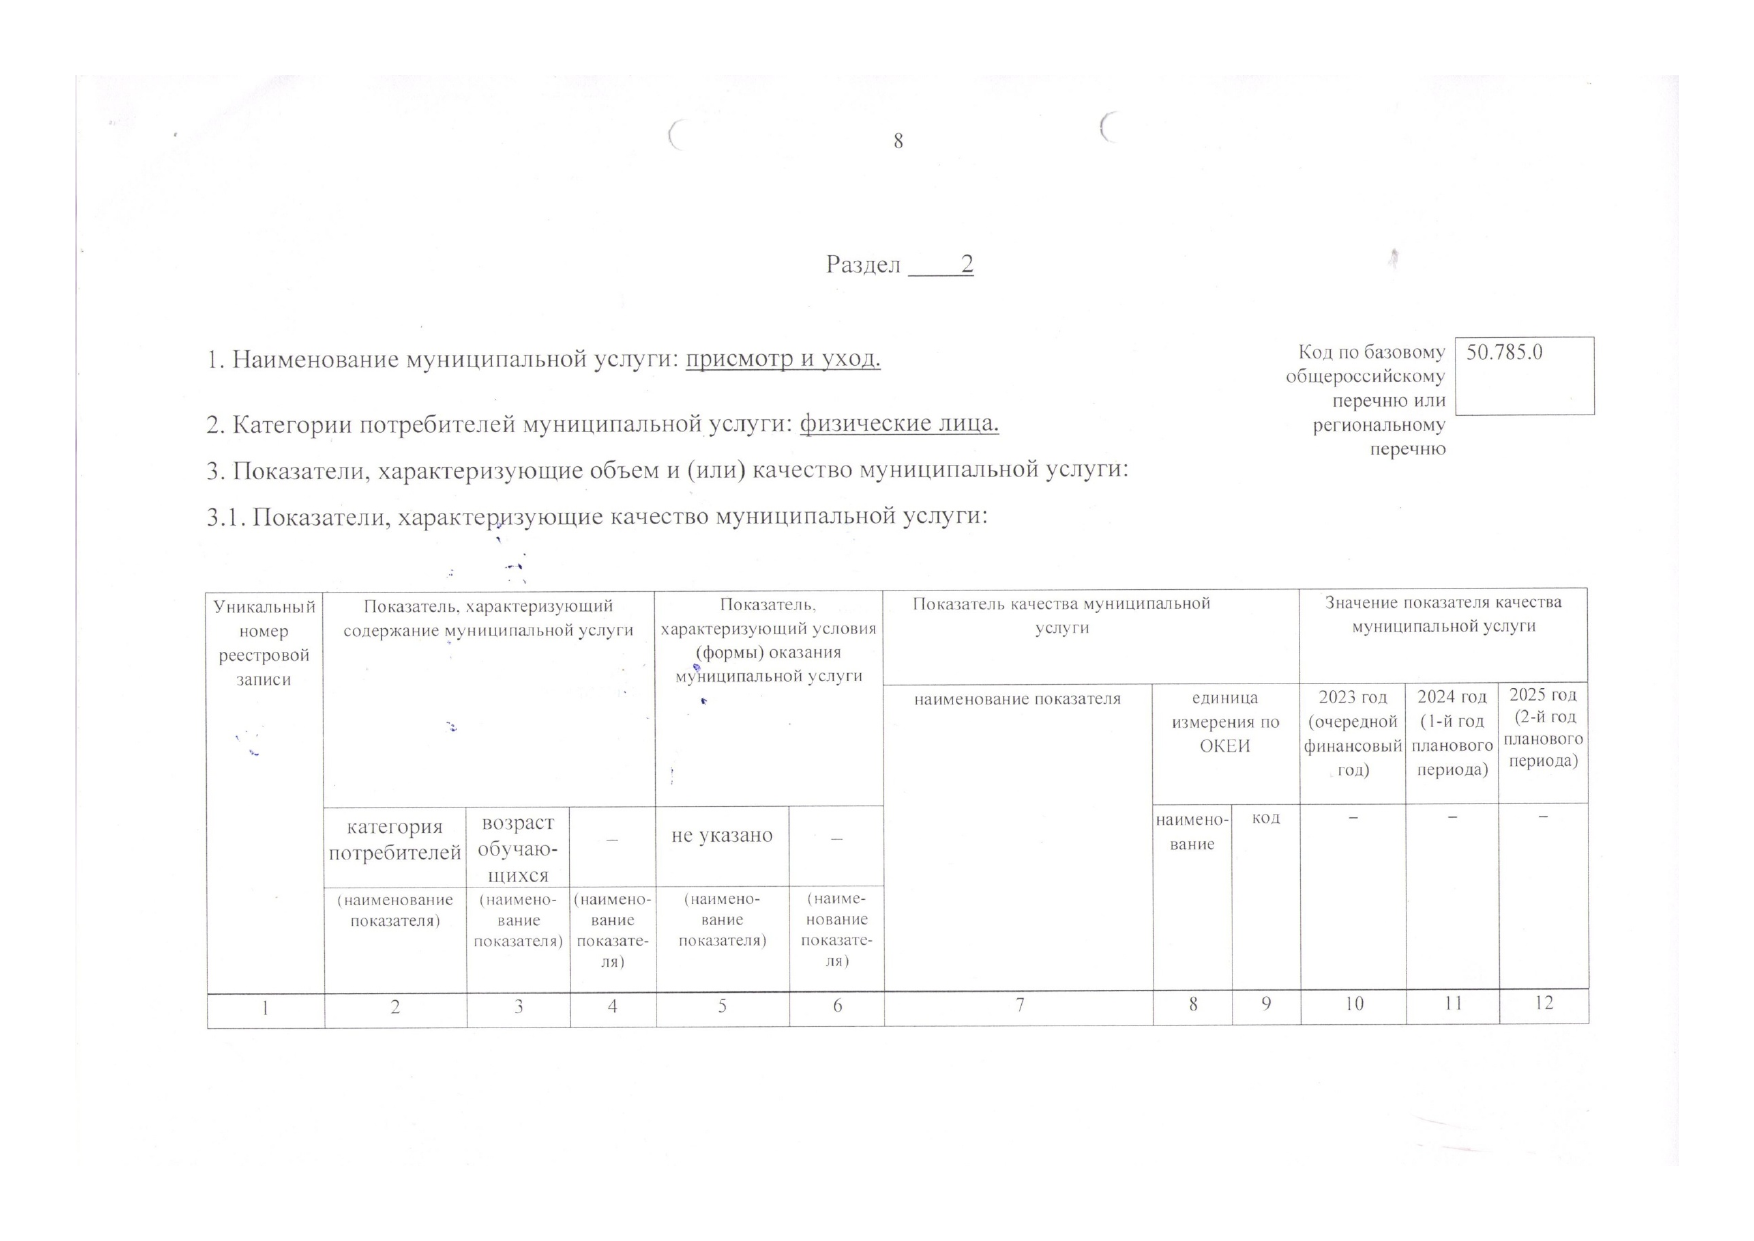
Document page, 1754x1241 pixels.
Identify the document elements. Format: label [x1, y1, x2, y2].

picture [75, 75, 1679, 1166]
